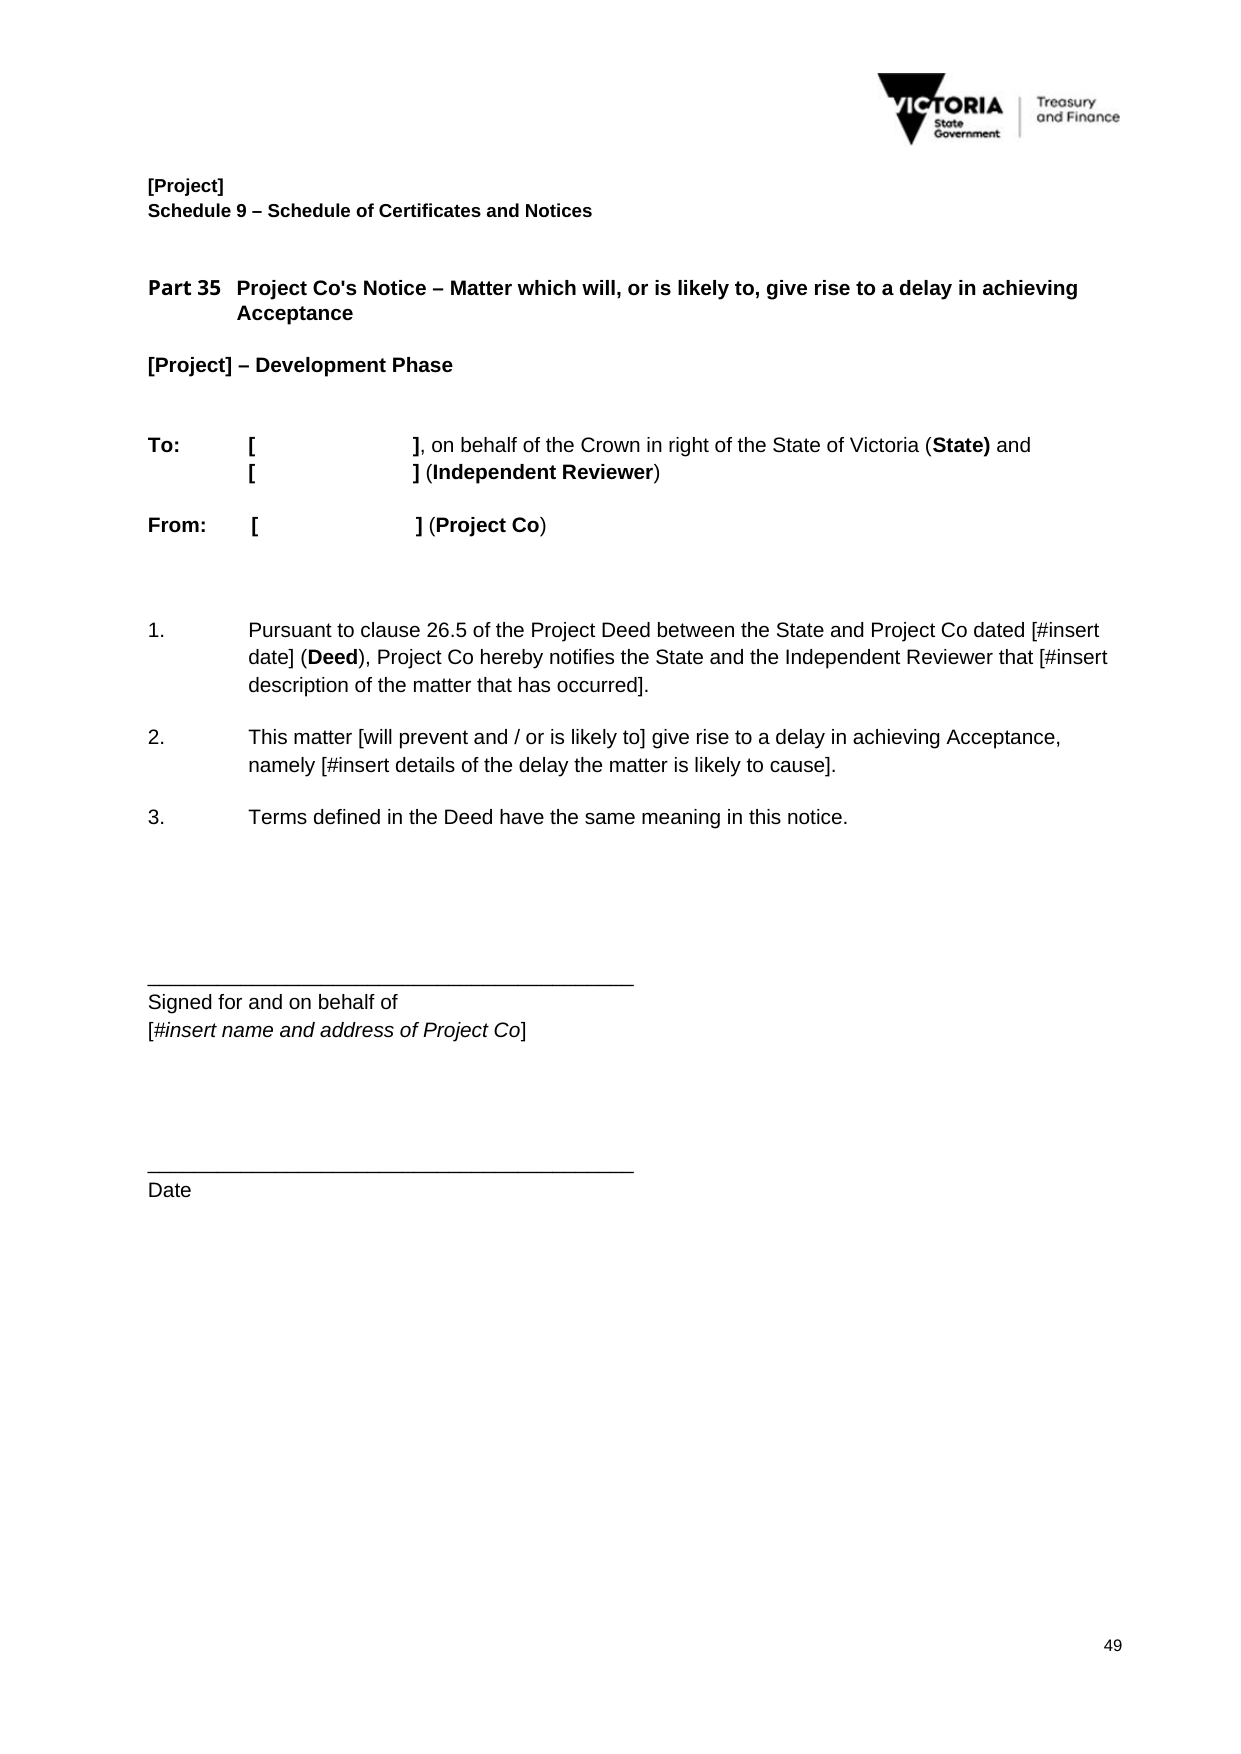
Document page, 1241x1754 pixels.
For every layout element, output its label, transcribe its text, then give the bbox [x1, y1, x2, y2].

list Pursuant to clause 26.5 of the Project Deed between the State and Project Co dated [#insert date] (Deed), Project Co hereby notifies the State and the Independent Reviewer that [#insert description of the matter that has occurred]. [148, 618, 1122, 697]
list Terms defined in the Deed have the same meaning in this notice. [148, 805, 1122, 829]
text __________________________________________ Date [148, 1150, 1122, 1202]
subtitle Project Co's Notice – Matter which will, or is likely to, give rise to a delay in achieving Acceptance [148, 273, 1122, 325]
picture [877, 73, 1121, 147]
list This matter [will prevent and / or is likely to] give rise to a delay in achieving Acceptance, namely [#insert details of the delay the matter is likely to cause]. [148, 725, 1122, 777]
text [Project] – Development Phase [148, 353, 1122, 377]
text To: [ ], on behalf of the Crown in right of the State of Victoria (State) and [ ] (Independent Reviewer) [148, 433, 1122, 484]
text From: [ ] (Project Co) [148, 513, 1122, 537]
text [#insert name and address of Project Co] [148, 1018, 1122, 1042]
text __________________________________________ Signed for and on behalf of [148, 963, 1122, 1014]
